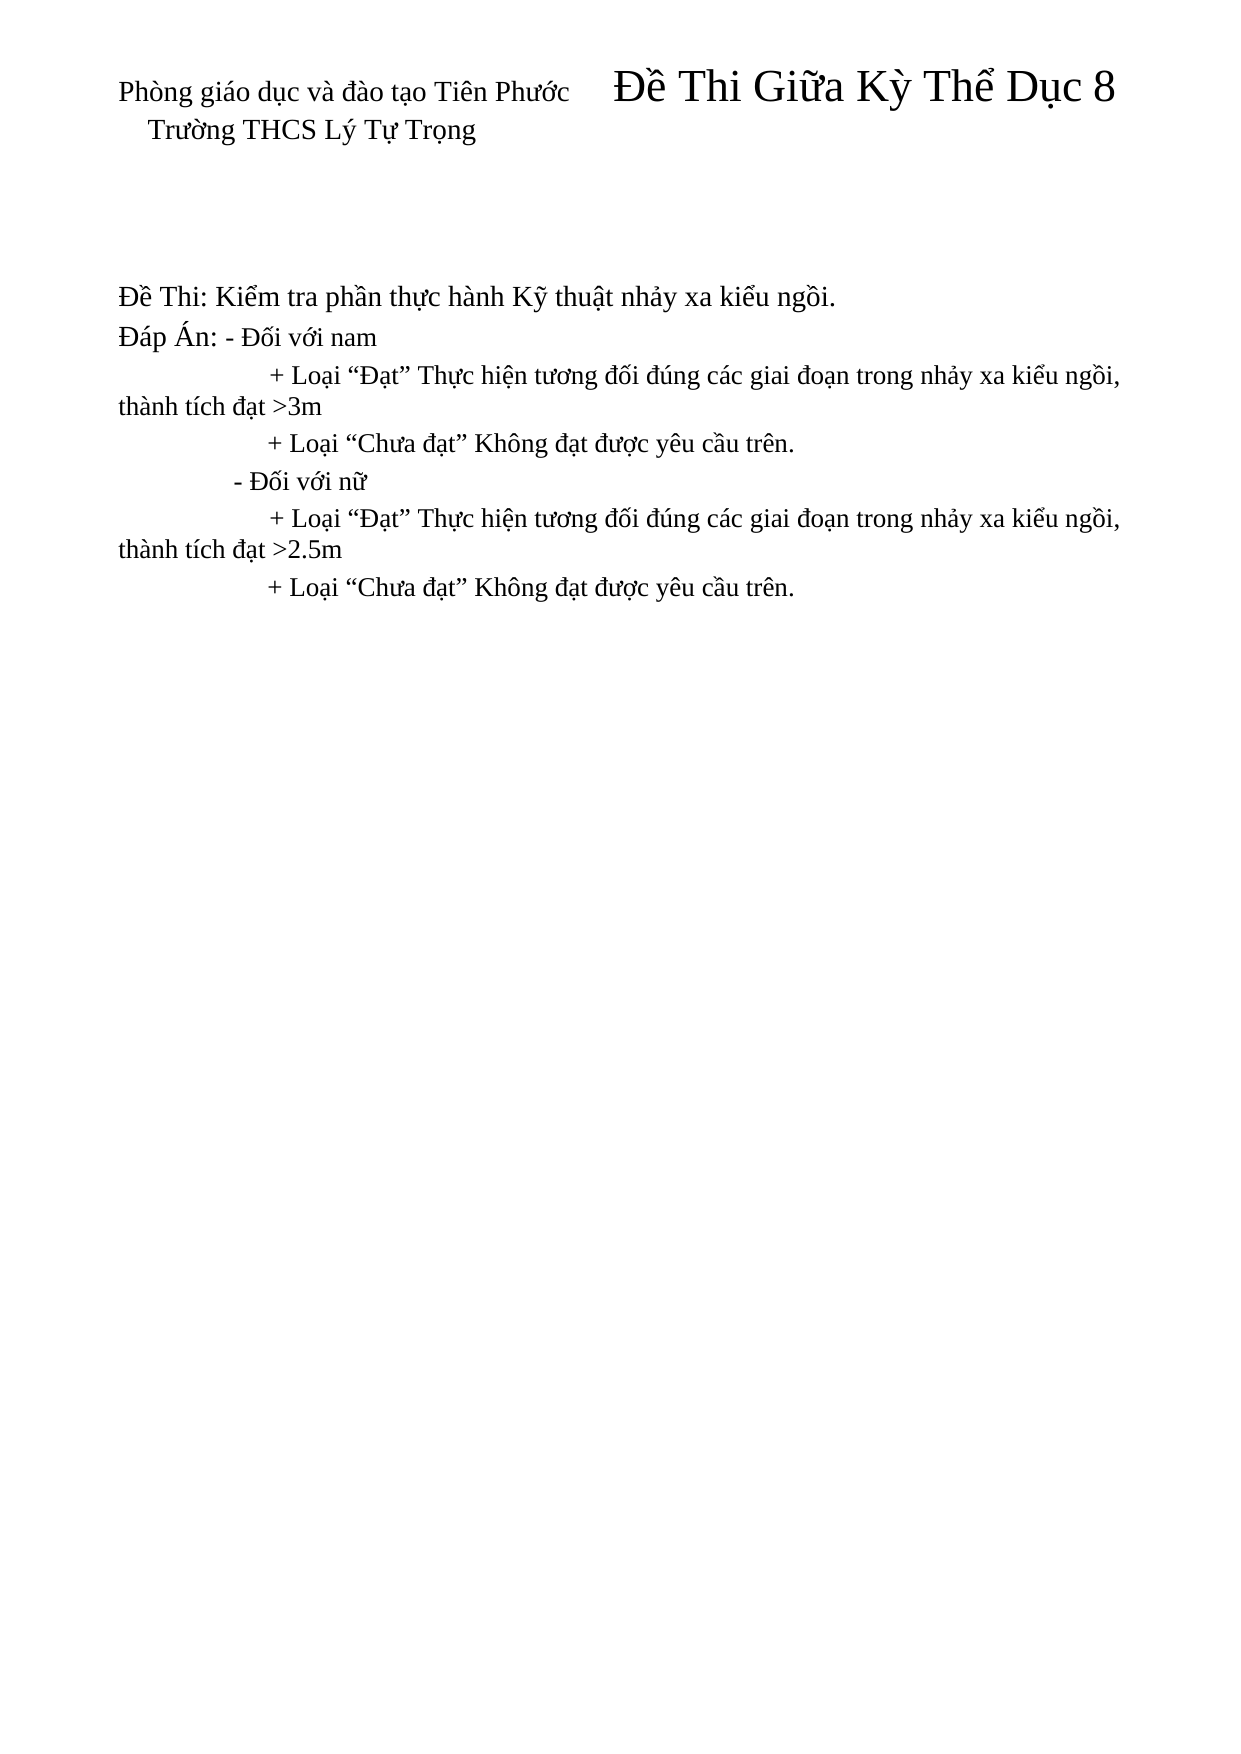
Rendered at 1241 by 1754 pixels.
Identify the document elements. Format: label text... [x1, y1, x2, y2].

text Đáp Án: - Đối với nam [118, 319, 1122, 353]
text + Loại “Chưa đạt” Không đạt được yêu cầu trên. [118, 571, 1122, 602]
text Phòng giáo dục và đào tạo Tiên Phước Đề Thi Giữa Kỳ Thể Dục 8 [118, 59, 1122, 112]
text + Loại “Chưa đạt” Không đạt được yêu cầu trên. [118, 428, 1122, 459]
text Trường THCS Lý Tự Trọng [118, 112, 1122, 145]
text Đề Thi: Kiểm tra phần thực hành Kỹ thuật nhảy xa kiểu ngồi. [118, 279, 1122, 313]
text + Loại “Đạt” Thực hiện tương đối đúng các giai đoạn trong nhảy xa kiểu ngồi, thành tích đạt >2.5m [118, 502, 1122, 565]
text + Loại “Đạt” Thực hiện tương đối đúng các giai đoạn trong nhảy xa kiểu ngồi, thành tích đạt >3m [118, 359, 1122, 421]
text - Đối với nữ [118, 465, 1122, 496]
